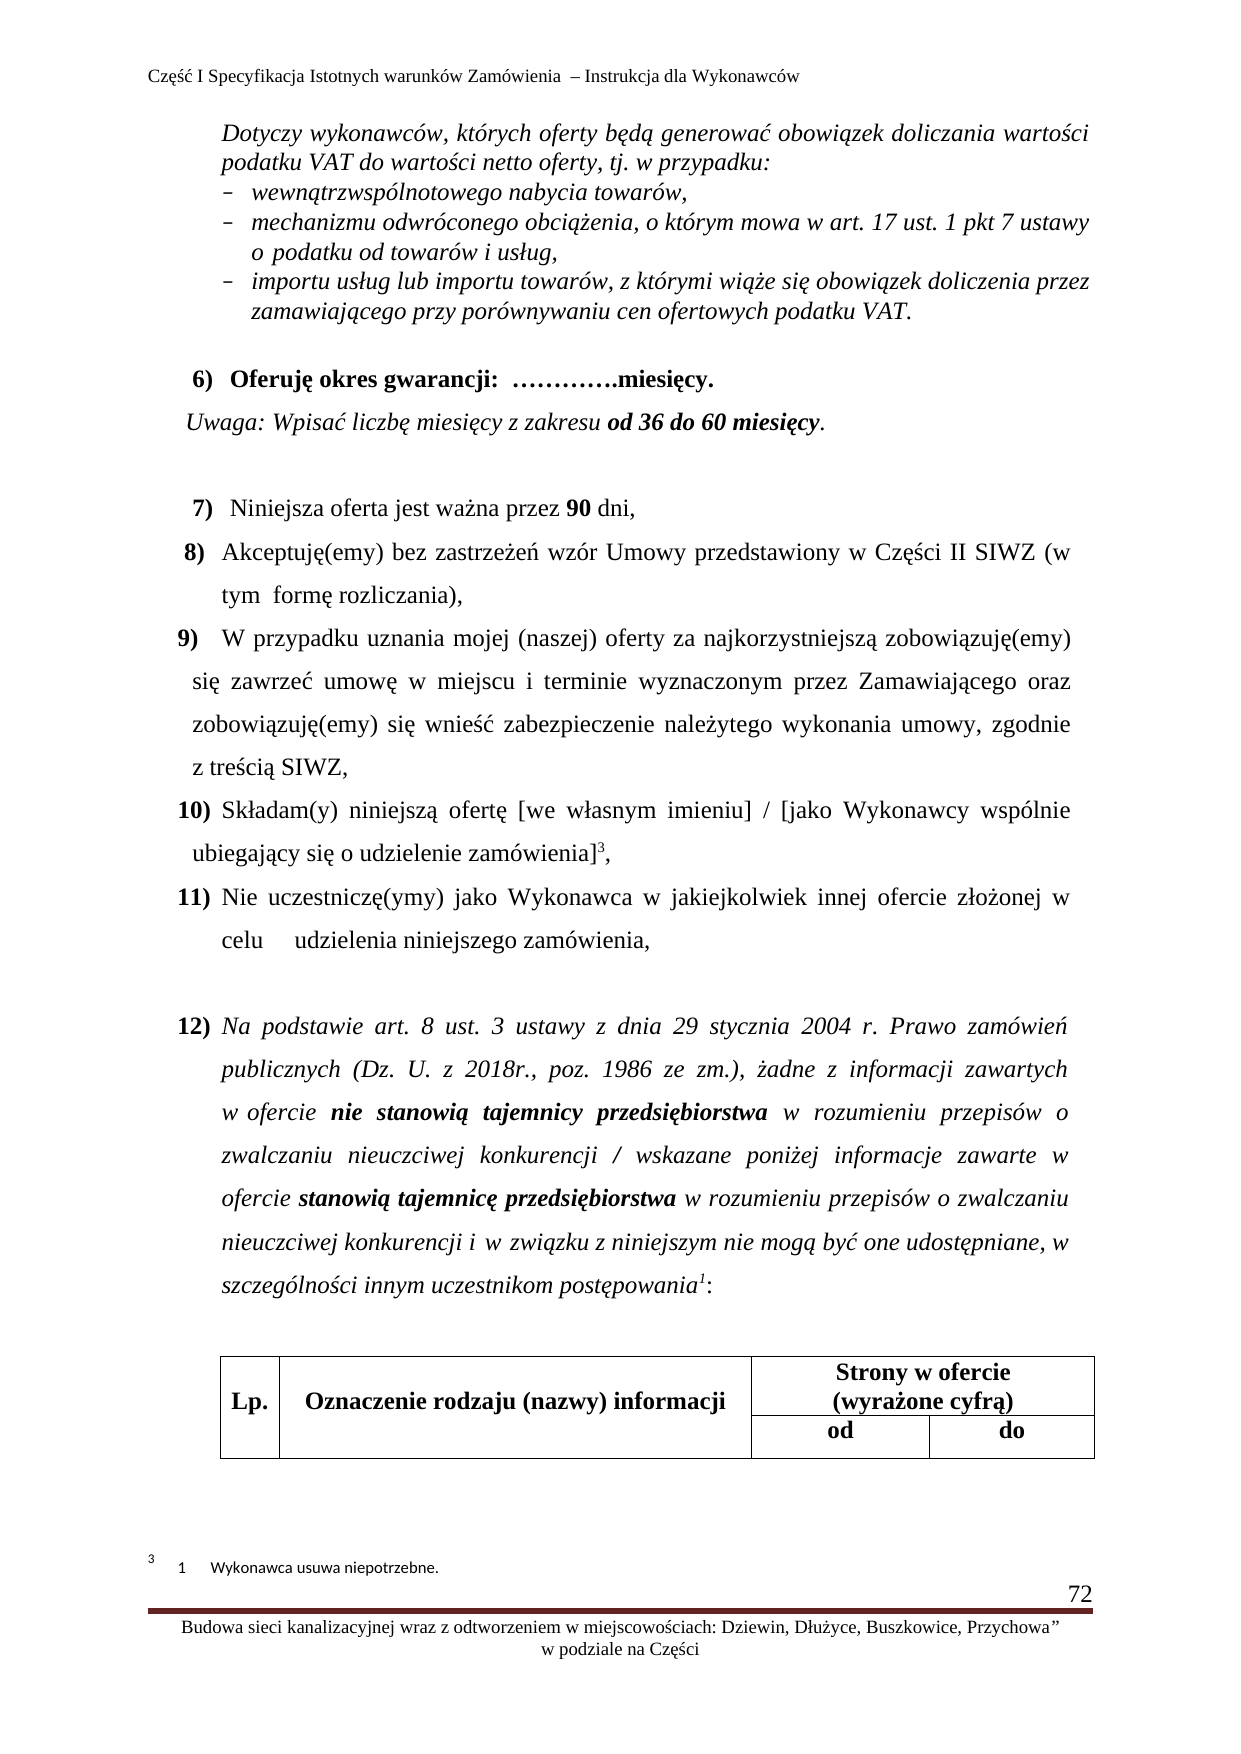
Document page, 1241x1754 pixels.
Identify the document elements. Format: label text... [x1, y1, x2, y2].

table_header Oznaczenie rodzaju (nazwy) informacji [280, 1357, 751, 1457]
list Na podstawie art. 8 ust. 3 ustawy z dnia 29 stycznia 2004 r. Prawo zamówień publicznych (Dz. U. z 2018r., poz. 1986 ze zm.), żadne z informacji zawartych w ofercie nie stanowią tajemnicy przedsiębiorstwa w rozumieniu przepisów o zwalczaniu nieuczciwej konkurencji / wskazane poniżej informacje zawarte w ofercie stanowią tajemnicę przedsiębiorstwa w rozumieniu przepisów o zwalczaniu nieuczciwej konkurencji i w związku z niniejszym nie mogą być one udostępniane, w szczególności innym uczestnikom postępowania1: [177, 1011, 1071, 1298]
list Nie uczestniczę(ymy) jako Wykonawca w jakiejkolwiek innej ofercie złożonej w celu udzielenia niniejszego zamówienia, [177, 882, 1071, 953]
list Niniejsza oferta jest ważna przez 90 dni, [192, 493, 1071, 522]
table_header Strony w ofercie (wyrażone cyfrą) [752, 1357, 1094, 1414]
text Dotyczy wykonawców, których oferty będą generować obowiązek doliczania wartości podatku VAT do wartości netto oferty, tj. w przypadku: [221, 118, 1092, 176]
list mechanizmu odwróconego obciążenia, o którym mowa w art. 17 ust. 1 pkt 7 ustawy o podatku od towarów i usług, [221, 206, 1092, 265]
table_cell od [752, 1416, 929, 1457]
list Składam(y) niniejszą ofertę [we własnym imieniu] / [jako Wykonawcy wspólnie ubiegający się o udzielenie zamówienia], [177, 795, 1071, 867]
list Oferuję okres gwarancji: ………….miesięcy. [192, 364, 1071, 393]
table_header Lp. [221, 1357, 279, 1457]
list W przypadku uznania mojej (naszej) oferty za najkorzystniejszą zobowiązuję(emy) się zawrzeć umowę w miejscu i terminie wyznaczonym przez Zamawiającego oraz zobowiązuję(emy) się wnieść zabezpieczenie należytego wykonania umowy, zgodnie z treścią SIWZ, [177, 623, 1071, 781]
list wewnątrzwspólnotowego nabycia towarów, [221, 176, 1092, 206]
list importu usług lub importu towarów, z którymi wiąże się obowiązek doliczenia przez zamawiającego przy porównywaniu cen ofertowych podatku VAT. [221, 265, 1092, 325]
text Uwaga: Wpisać liczbę miesięcy z zakresu od 36 do 60 miesięcy. [185, 407, 1071, 436]
list Akceptuję(emy) bez zastrzeżeń wzór Umowy przedstawiony w Części II SIWZ (w tym formę rozliczania), [184, 537, 1071, 608]
table_cell do [930, 1416, 1094, 1457]
